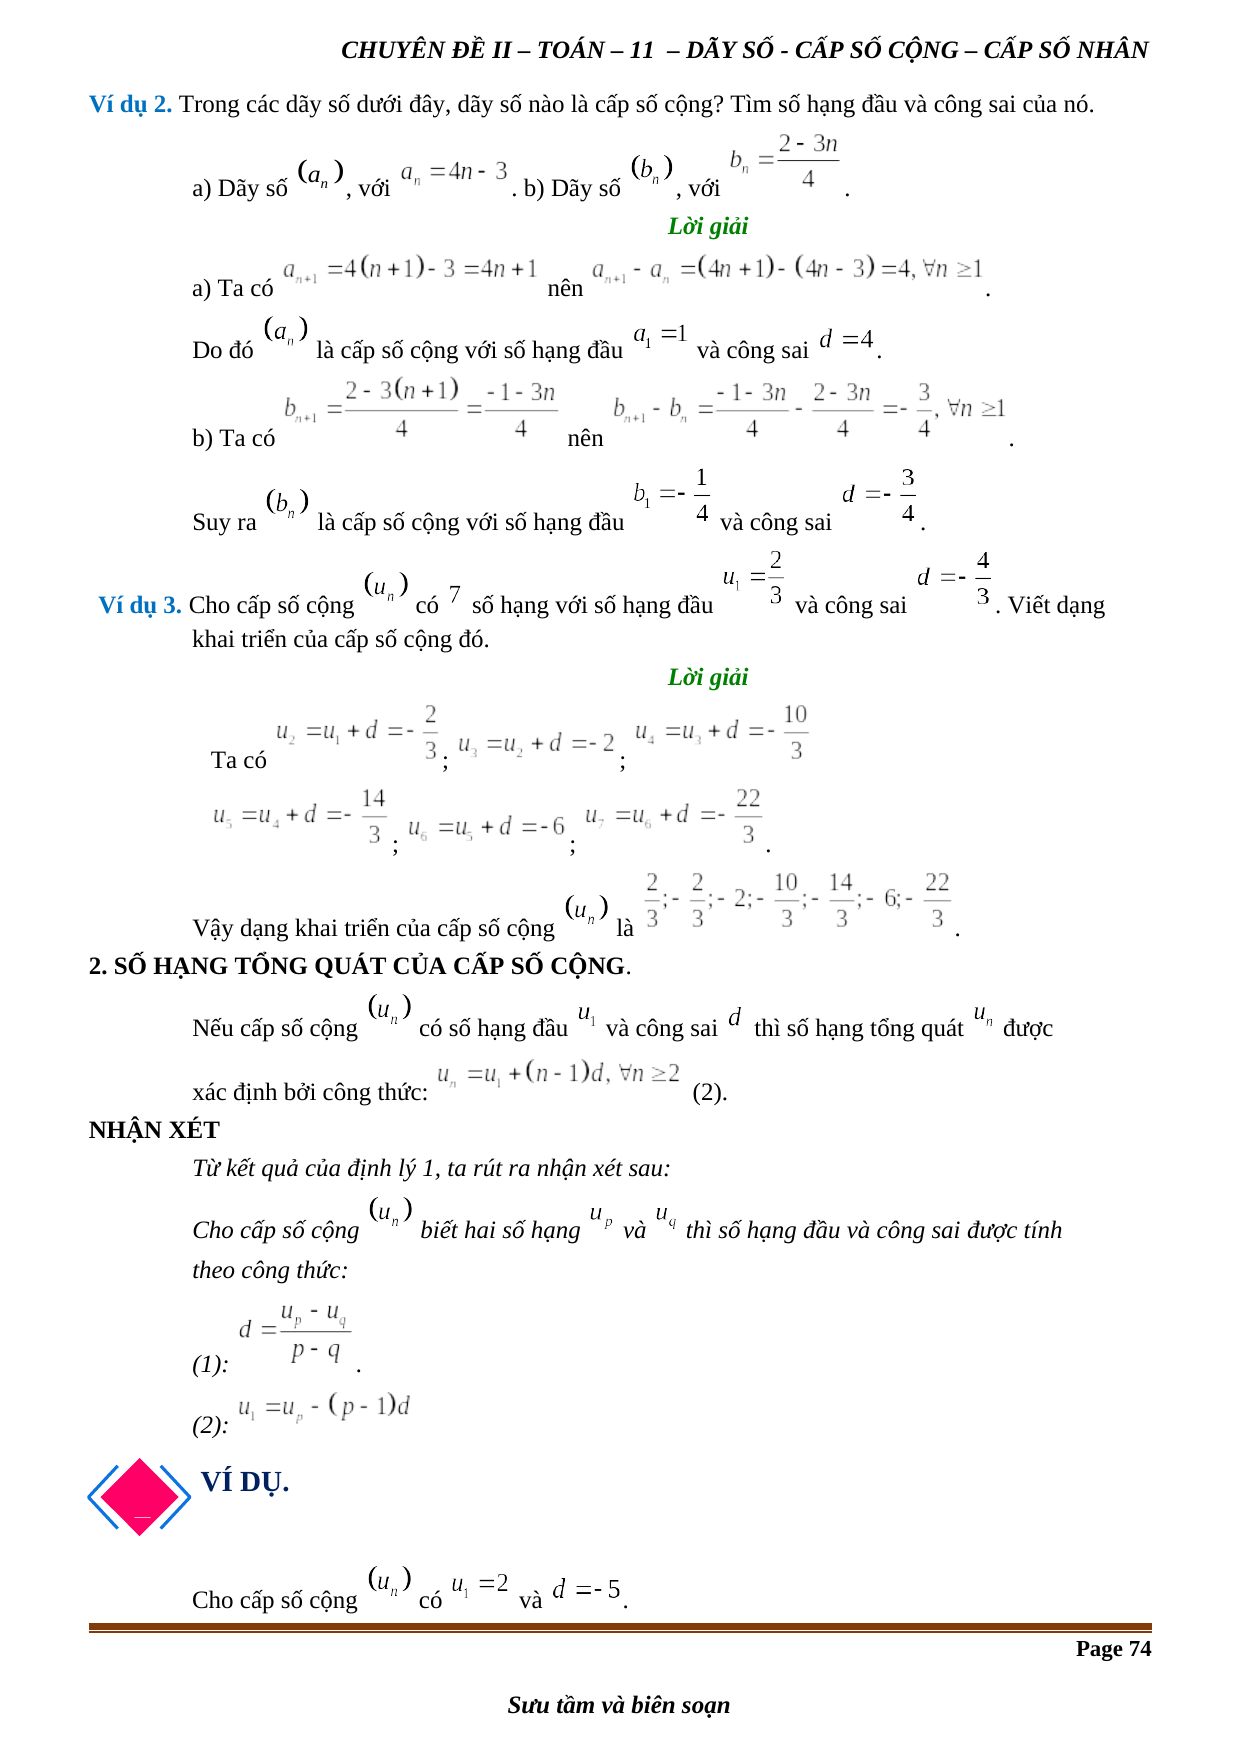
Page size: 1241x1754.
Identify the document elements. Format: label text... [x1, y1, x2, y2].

text Lời giải [192, 211, 1152, 240]
text a) Ta có nên . [192, 249, 1152, 302]
text 2. SỐ HẠNG TỔNG QUÁT CỦA CẤP SỐ CỘNG. [88, 951, 1152, 980]
text theo công thức: [192, 1256, 1152, 1284]
text Ví dụ 3. Cho cấp số cộng có số hạng với số hạng đầu và công sai . Viết dạng khai triển của cấp số cộng đó. [98, 545, 1152, 652]
text Cho cấp số cộng biết hai số hạng và thì số hạng đầu và công sai được tính [192, 1191, 1152, 1244]
text Vậy dạng khai triển của cấp số cộng là . [192, 867, 1152, 942]
text Do đó là cấp số cộng với số hạng đầu và công sai . [192, 311, 1152, 363]
text (1): . [192, 1294, 1152, 1377]
text Nếu cấp số cộng có số hạng đầu và công sai thì số hạng tổng quát được [192, 989, 1152, 1042]
text Ví dụ 2. Trong các dãy số dưới đây, dãy số nào là cấp số cộng? Tìm số hạng đầu và công sai của nó. [88, 89, 1152, 118]
text (2): [192, 1387, 1152, 1439]
text Ta có ; ; [192, 700, 1152, 774]
text Từ kết quả của định lý 1, ta rút ra nhận xét sau: [192, 1153, 1152, 1182]
text Lời giải [192, 662, 1152, 690]
text a) Dãy số , với . b) Dãy số , với . [192, 127, 1152, 202]
text Suy ra là cấp số cộng với số hạng đầu và công sai . [192, 461, 1152, 536]
text ; ; . [192, 783, 1152, 858]
text Cho cấp số cộng có và . [192, 1561, 1152, 1614]
text NHẬN XÉT [88, 1115, 1152, 1144]
text b) Ta có nên . [192, 373, 1152, 452]
text xác định bởi công thức: (2). [192, 1053, 1152, 1106]
